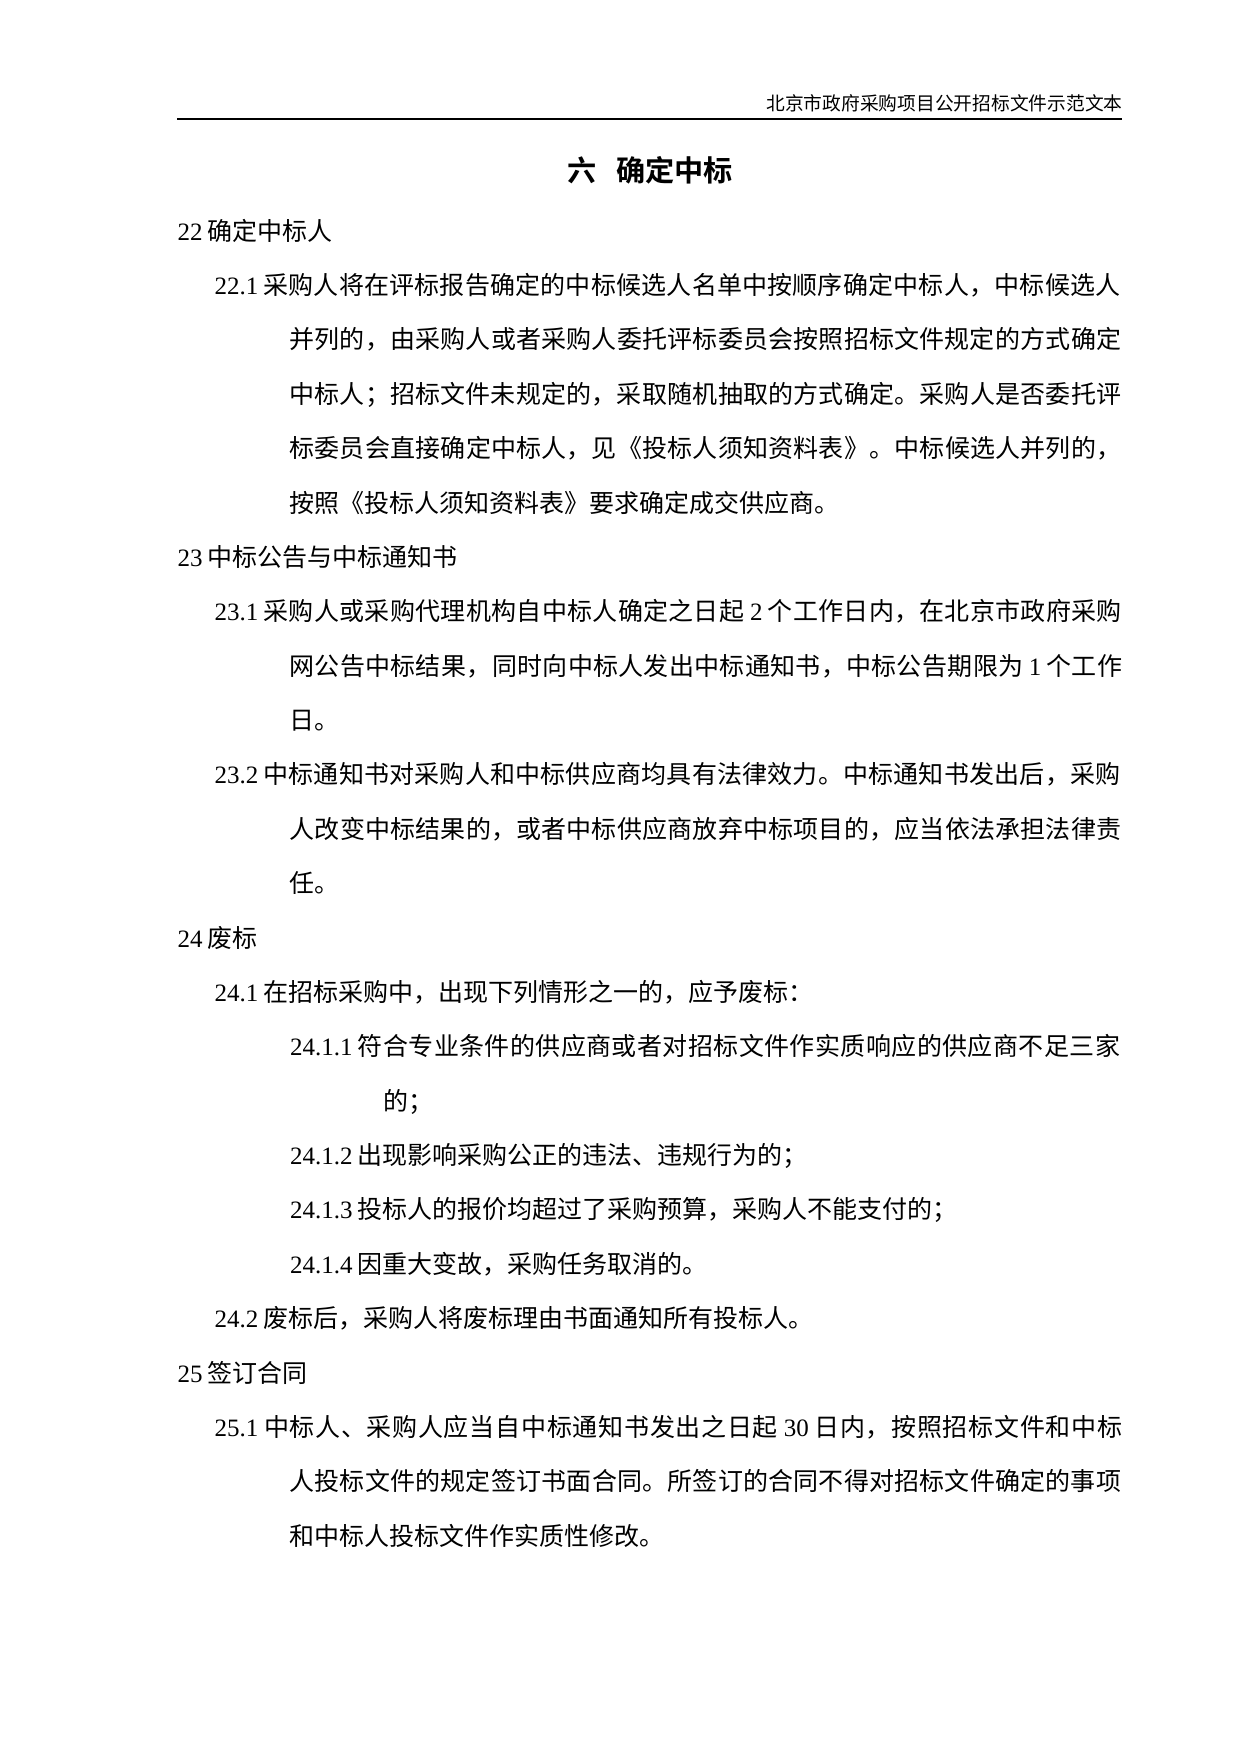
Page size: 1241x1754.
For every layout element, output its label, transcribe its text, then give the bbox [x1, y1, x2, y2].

list 22.1采购人将在评标报告确定的中标候选人名单中按顺序确定中标人，中标候选人并列的，由采购人或者采购人委托评标委员会按照招标文件规定的方式确定中标人；招标文件未规定的，采取随机抽取的方式确定。采购人是否委托评标委员会直接确定中标人，见《投标人须知资料表》。中标候选人并列的，按照《投标人须知资料表》要求确定成交供应商。 [214, 266, 1122, 519]
text 24废标 [177, 918, 1122, 954]
list 24.1.4因重大变故，采购任务取消的。 [290, 1244, 1122, 1281]
list 24.1.1符合专业条件的供应商或者对招标文件作实质响应的供应商不足三家的； [290, 1027, 1122, 1117]
list 24.1.2出现影响采购公正的违法、违规行为的； [290, 1136, 1122, 1172]
text 25签订合同 [177, 1353, 1122, 1389]
subtitle 六 确定中标 [177, 148, 1122, 190]
list 24.1在招标采购中，出现下列情形之一的，应予废标： [214, 972, 1122, 1009]
text 23中标公告与中标通知书 [177, 537, 1122, 574]
list 24.2废标后，采购人将废标理由书面通知所有投标人。 [214, 1299, 1122, 1335]
list 23.1采购人或采购代理机构自中标人确定之日起2个工作日内，在北京市政府采购网公告中标结果，同时向中标人发出中标通知书，中标公告期限为1个工作日。 [214, 592, 1122, 737]
list 23.2中标通知书对采购人和中标供应商均具有法律效力。中标通知书发出后，采购人改变中标结果的，或者中标供应商放弃中标项目的，应当依法承担法律责任。 [214, 755, 1122, 900]
text 22确定中标人 [177, 211, 1122, 247]
list 24.1.3投标人的报价均超过了采购预算，采购人不能支付的； [290, 1190, 1122, 1226]
list 25.1中标人、采购人应当自中标通知书发出之日起30日内，按照招标文件和中标人投标文件的规定签订书面合同。所签订的合同不得对招标文件确定的事项和中标人投标文件作实质性修改。 [214, 1407, 1122, 1552]
